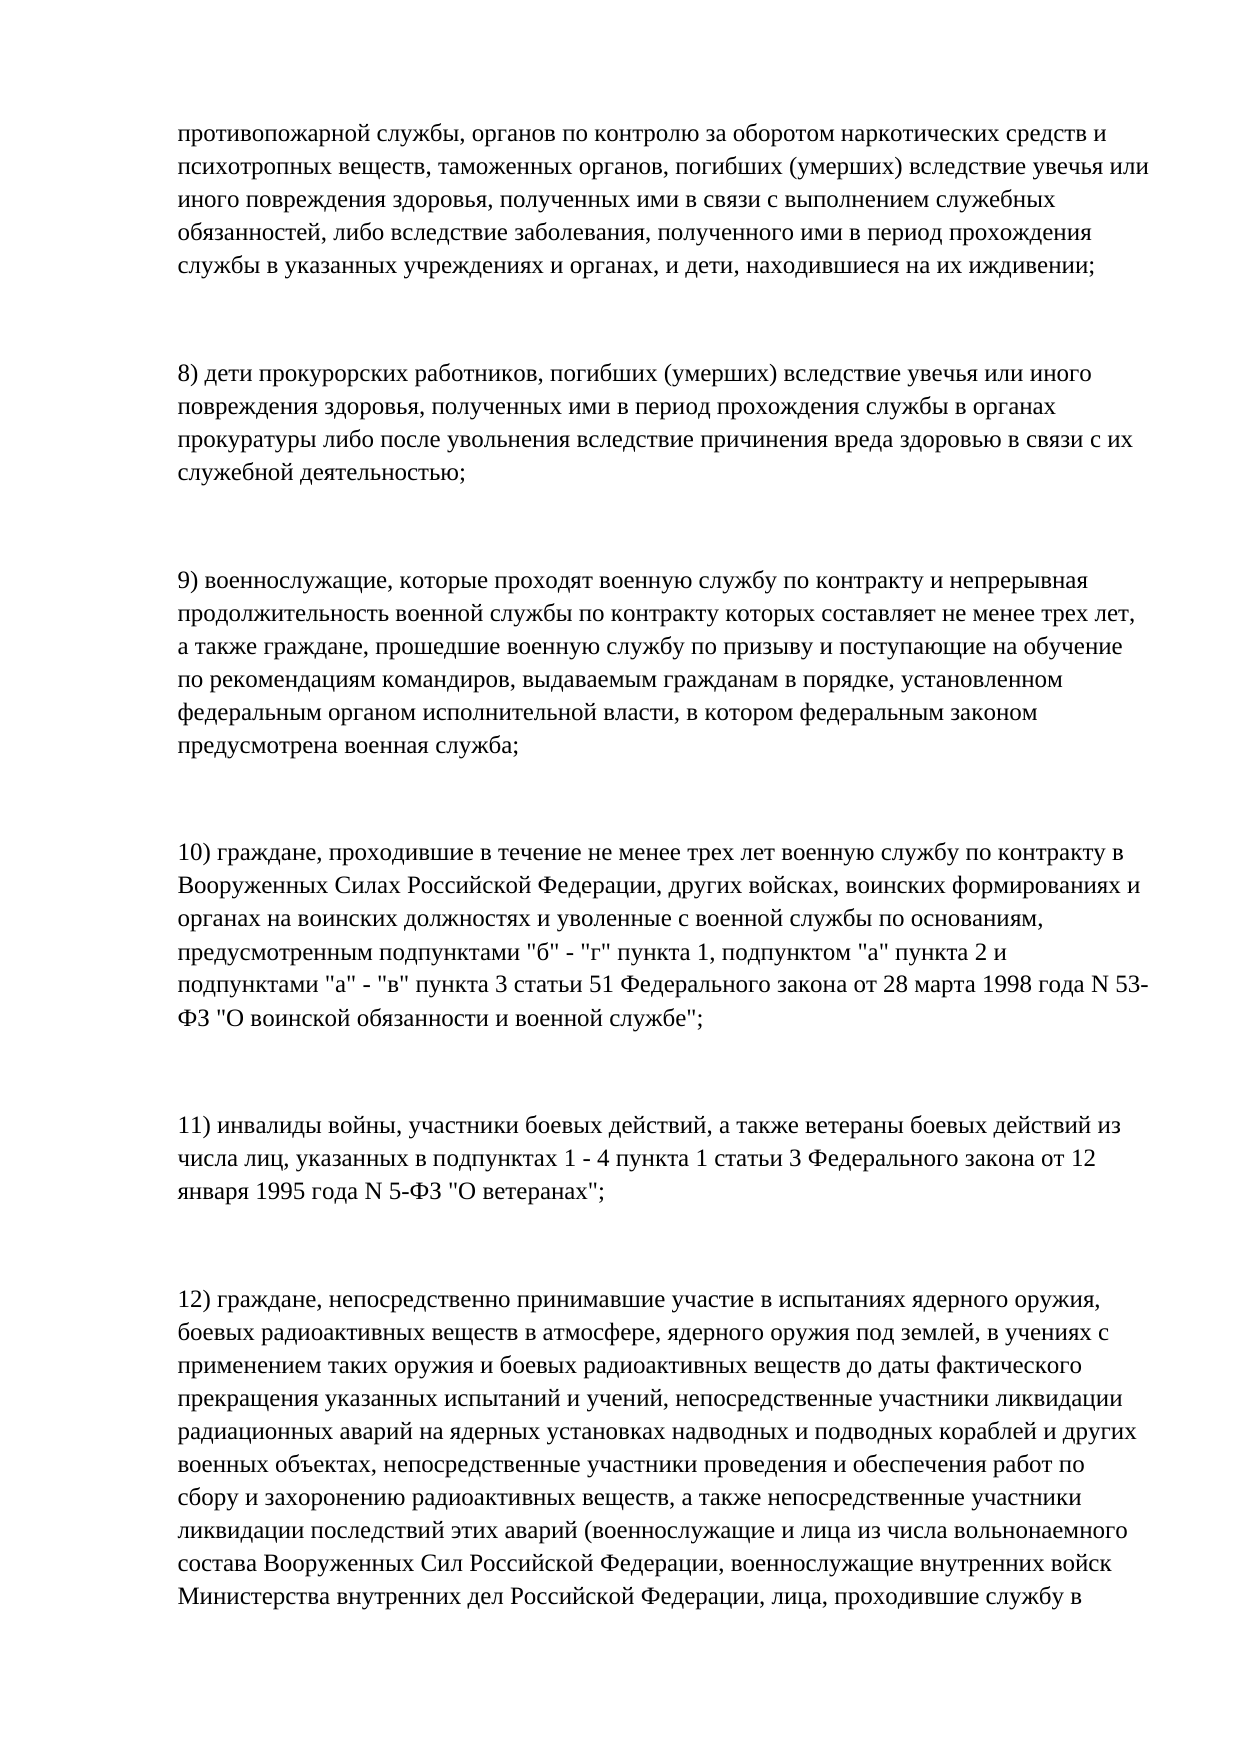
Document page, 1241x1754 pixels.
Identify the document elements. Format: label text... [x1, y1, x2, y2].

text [177, 1284, 1152, 1610]
text 9) военнослужащие, которые проходят военную службу по контракту и непрерывная продолжительность военной службы по контракту которых составляет не менее трех лет, а также граждане, прошедшие военную службу по призыву и поступающие на обучение по рекомендациям командиров, выдаваемым гражданам в порядке, установленном федеральным органом исполнительной власти, в котором федеральным законом предусмотрена военная служба; [177, 565, 1152, 758]
text 8) дети прокурорских работников, погибших (умерших) вследствие увечья или иного повреждения здоровья, полученных ими в период прохождения службы в органах прокуратуры либо после увольнения вследствие причинения вреда здоровью в связи с их служебной деятельностью; [177, 358, 1152, 486]
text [177, 118, 1152, 279]
text 11) инвалиды войны, участники боевых действий, а также ветераны боевых действий из числа лиц, указанных в подпунктах 1 - 4 пункта 1 статьи 3 Федерального закона от 12 января 1995 года N 5-ФЗ "О ветеранах"; [177, 1110, 1152, 1205]
text 10) граждане, проходившие в течение не менее трех лет военную службу по контракту в Вооруженных Силах Российской Федерации, других войсках, воинских формированиях и органах на воинских должностях и уволенные с военной службы по основаниям, предусмотренным подпунктами "б" - "г" пункта 1, подпунктом "а" пункта 2 и подпунктами "а" - "в" пункта 3 статьи 51 Федерального закона от 28 марта 1998 года N 53-ФЗ "О воинской обязанности и военной службе"; [177, 837, 1152, 1031]
